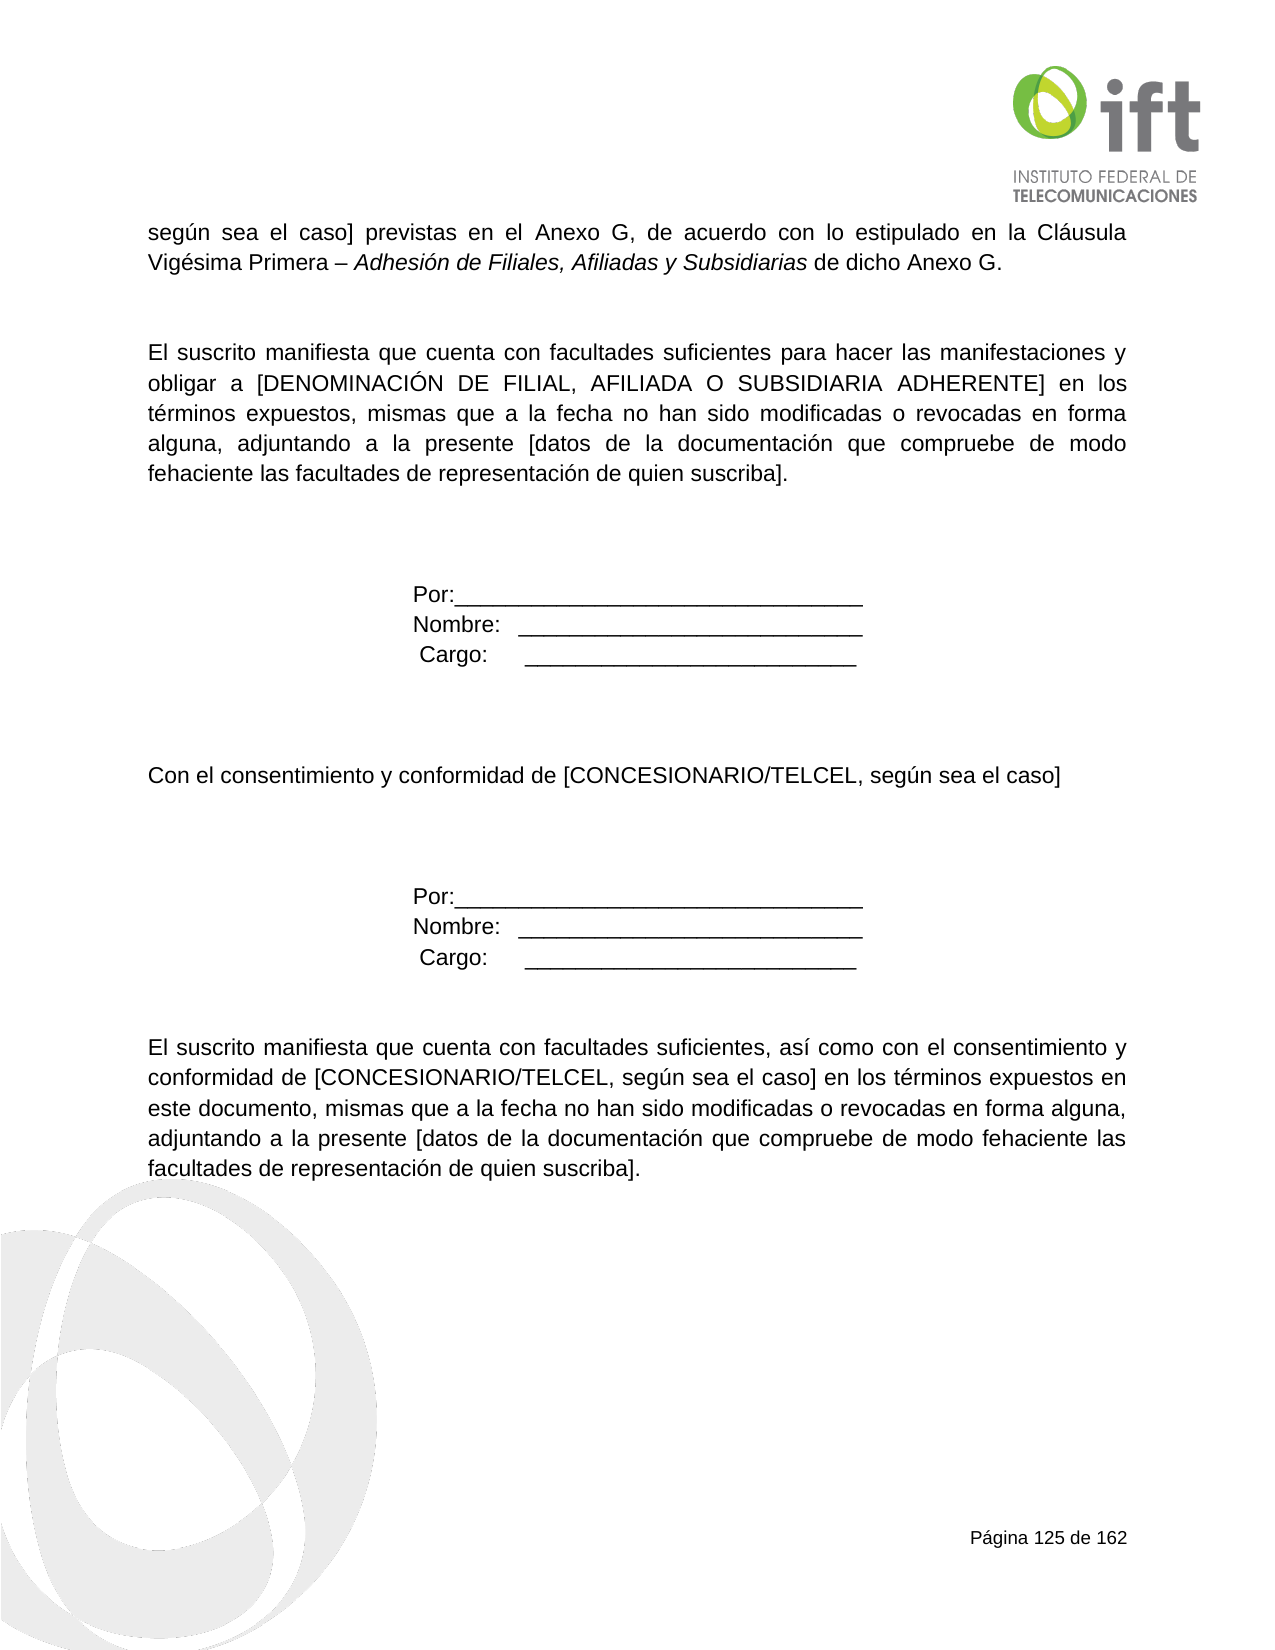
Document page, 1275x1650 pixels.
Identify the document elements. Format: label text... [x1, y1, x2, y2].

text Cargo: __________________________ [148, 943, 1127, 970]
text Con el consentimiento y conformidad de [CONCESIONARIO/TELCEL, según sea el caso] [148, 762, 1127, 789]
text El suscrito manifiesta que cuenta con facultades suficientes, así como con el consentimiento y conformidad de [CONCESIONARIO/TELCEL, según sea el caso] en los términos expuestos en este documento, mismas que a la fecha no han sido modificadas o revocadas en forma alguna, adjuntando a la presente [datos de la documentación que compruebe de modo fehaciente las facultades de representación de quien suscriba]. [148, 1034, 1127, 1181]
text Cargo: __________________________ [148, 641, 1127, 668]
text Por:________________________________ [148, 883, 1127, 909]
text El suscrito manifiesta que cuenta con facultades suficientes para hacer las manifestaciones y obligar a [DENOMINACIÓN DE FILIAL, AFILIADA O SUBSIDIARIA ADHERENTE] en los términos expuestos, mismas que a la fecha no han sido modificadas o revocadas en forma alguna, adjuntando a la presente [datos de la documentación que compruebe de modo fehaciente las facultades de representación de quien suscriba]. [148, 339, 1127, 487]
text Nombre: ___________________________ [148, 913, 1127, 940]
text Por:________________________________ [148, 581, 1127, 607]
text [148, 218, 1127, 275]
text Nombre: ___________________________ [148, 611, 1127, 638]
picture [1, 0, 1275, 1650]
